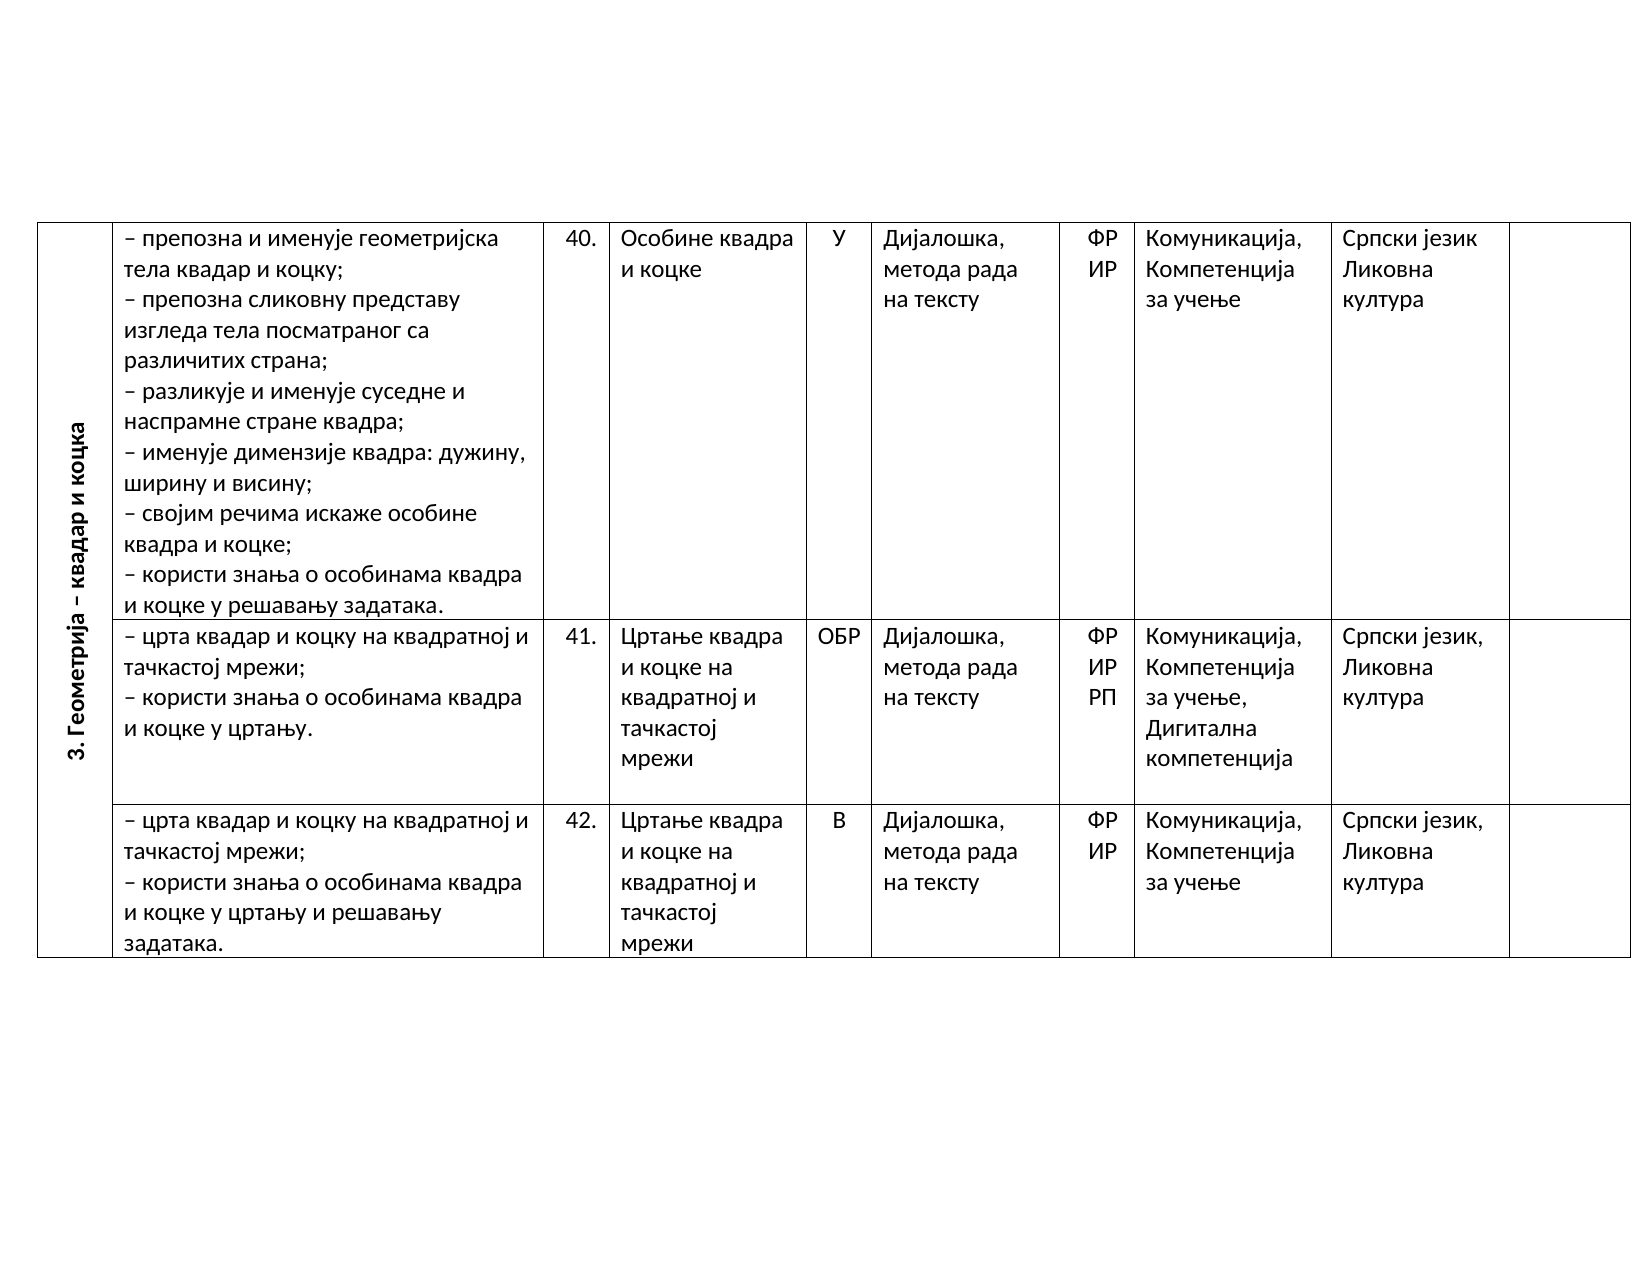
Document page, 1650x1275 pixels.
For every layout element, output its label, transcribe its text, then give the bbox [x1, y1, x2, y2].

table_cell Комуникација, Компетенција за учење, Дигитална компетенција [1135, 620, 1331, 803]
table_cell 42. [544, 805, 609, 957]
table_cell В [807, 805, 871, 957]
table_cell Српски језик, Ликовна култура [1332, 620, 1509, 803]
table_cell 41. [544, 620, 609, 803]
table_cell ФР ИР РП [1060, 620, 1134, 803]
table_cell [1510, 805, 1630, 957]
table_header Особине квадра и коцке [610, 223, 806, 619]
table_header У [807, 223, 871, 619]
table_cell [1510, 620, 1630, 803]
table_cell Комуникација, Компетенција за учење [1135, 805, 1331, 957]
table_cell ОБР [807, 620, 871, 803]
table_cell – црта квадар и коцку на квадратној и тачкастој мрежи; – користи знања о особинама квадра и коцке у цртању. [113, 620, 543, 803]
table_cell Дијалошка, метода рада на тексту [872, 620, 1059, 803]
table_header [38, 223, 112, 957]
table_cell Цртање квадра и коцке на квадратној и тачкастој мрежи [610, 620, 806, 803]
table_header Комуникација, Компетенција за учење [1135, 223, 1331, 619]
table_cell ФР ИР [1060, 805, 1134, 957]
table_cell Српски језик, Ликовна култура [1332, 805, 1509, 957]
table_header 40. [544, 223, 609, 619]
table_cell Дијалошка, метода рада на тексту [872, 805, 1059, 957]
table_header Дијалошка, метода рада на тексту [872, 223, 1059, 619]
table_header Српски језик Ликовна култура [1332, 223, 1509, 619]
table_header [1510, 223, 1630, 619]
table_header ФР ИР [1060, 223, 1134, 619]
table_header – препозна и именује геометријска тела квадар и коцку; – препозна сликовну представу изгледа тела посматраног са различитих страна; – разликује и именује суседне и наспрамне стране квадра; – именује димензије квадра: дужину, ширину и висину; – својим речима искаже особине квадра и коцке; – користи знања о особинама квадра и коцке у решавању задатака. [113, 223, 543, 619]
table_cell – црта квадар и коцку на квадратној и тачкастој мрежи; – користи знања о особинама квадра и коцке у цртању и решавању задатака. [113, 805, 543, 957]
table_cell Цртање квадра и коцке на квадратној и тачкастој мрежи [610, 805, 806, 957]
